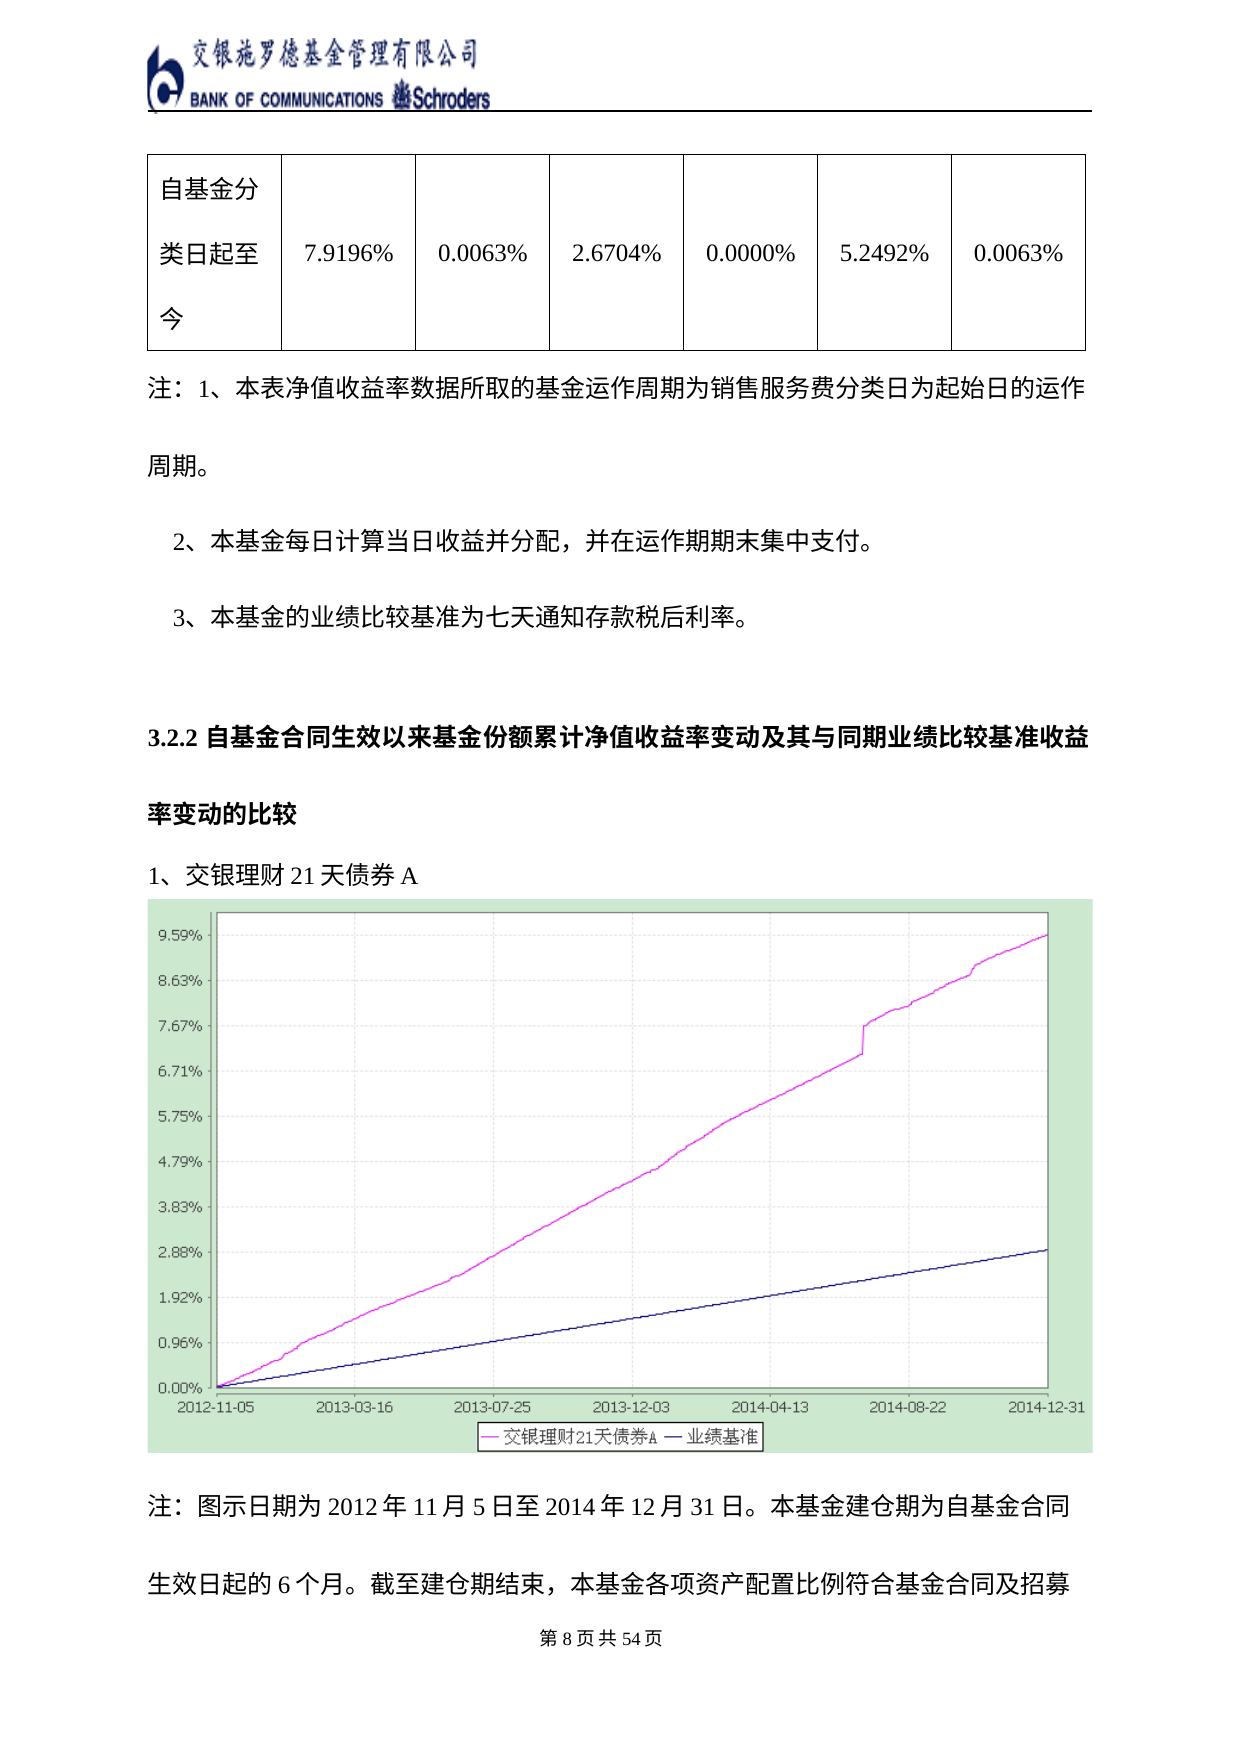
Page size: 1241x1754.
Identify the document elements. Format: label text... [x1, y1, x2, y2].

table_cell 0.0000% [684, 155, 817, 350]
text 1、交银理财21天债券A [148, 856, 1092, 892]
text 3、本基金的业绩比较基准为七天通知存款税后利率。 [148, 583, 1092, 648]
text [148, 1472, 1092, 1615]
table_cell 5.2492% [818, 155, 951, 350]
picture [147, 899, 1093, 1453]
picture [147, 38, 490, 114]
table_cell 2.6704% [550, 155, 683, 350]
table_cell 0.0063% [952, 155, 1085, 350]
subtitle 3.2.2 自基金合同生效以来基金份额累计净值收益率变动及其与同期业绩比较基准收益率变动的比较 [148, 703, 1092, 846]
table_cell 0.0063% [416, 155, 549, 350]
table_cell 自基金分类日起至今 [148, 155, 281, 350]
text 2、本基金每日计算当日收益并分配，并在运作期期末集中支付。 [148, 507, 1092, 572]
table_cell 7.9196% [282, 155, 415, 350]
text 注：1、本表净值收益率数据所取的基金运作周期为销售服务费分类日为起始日的运作周期。 [148, 354, 1092, 497]
